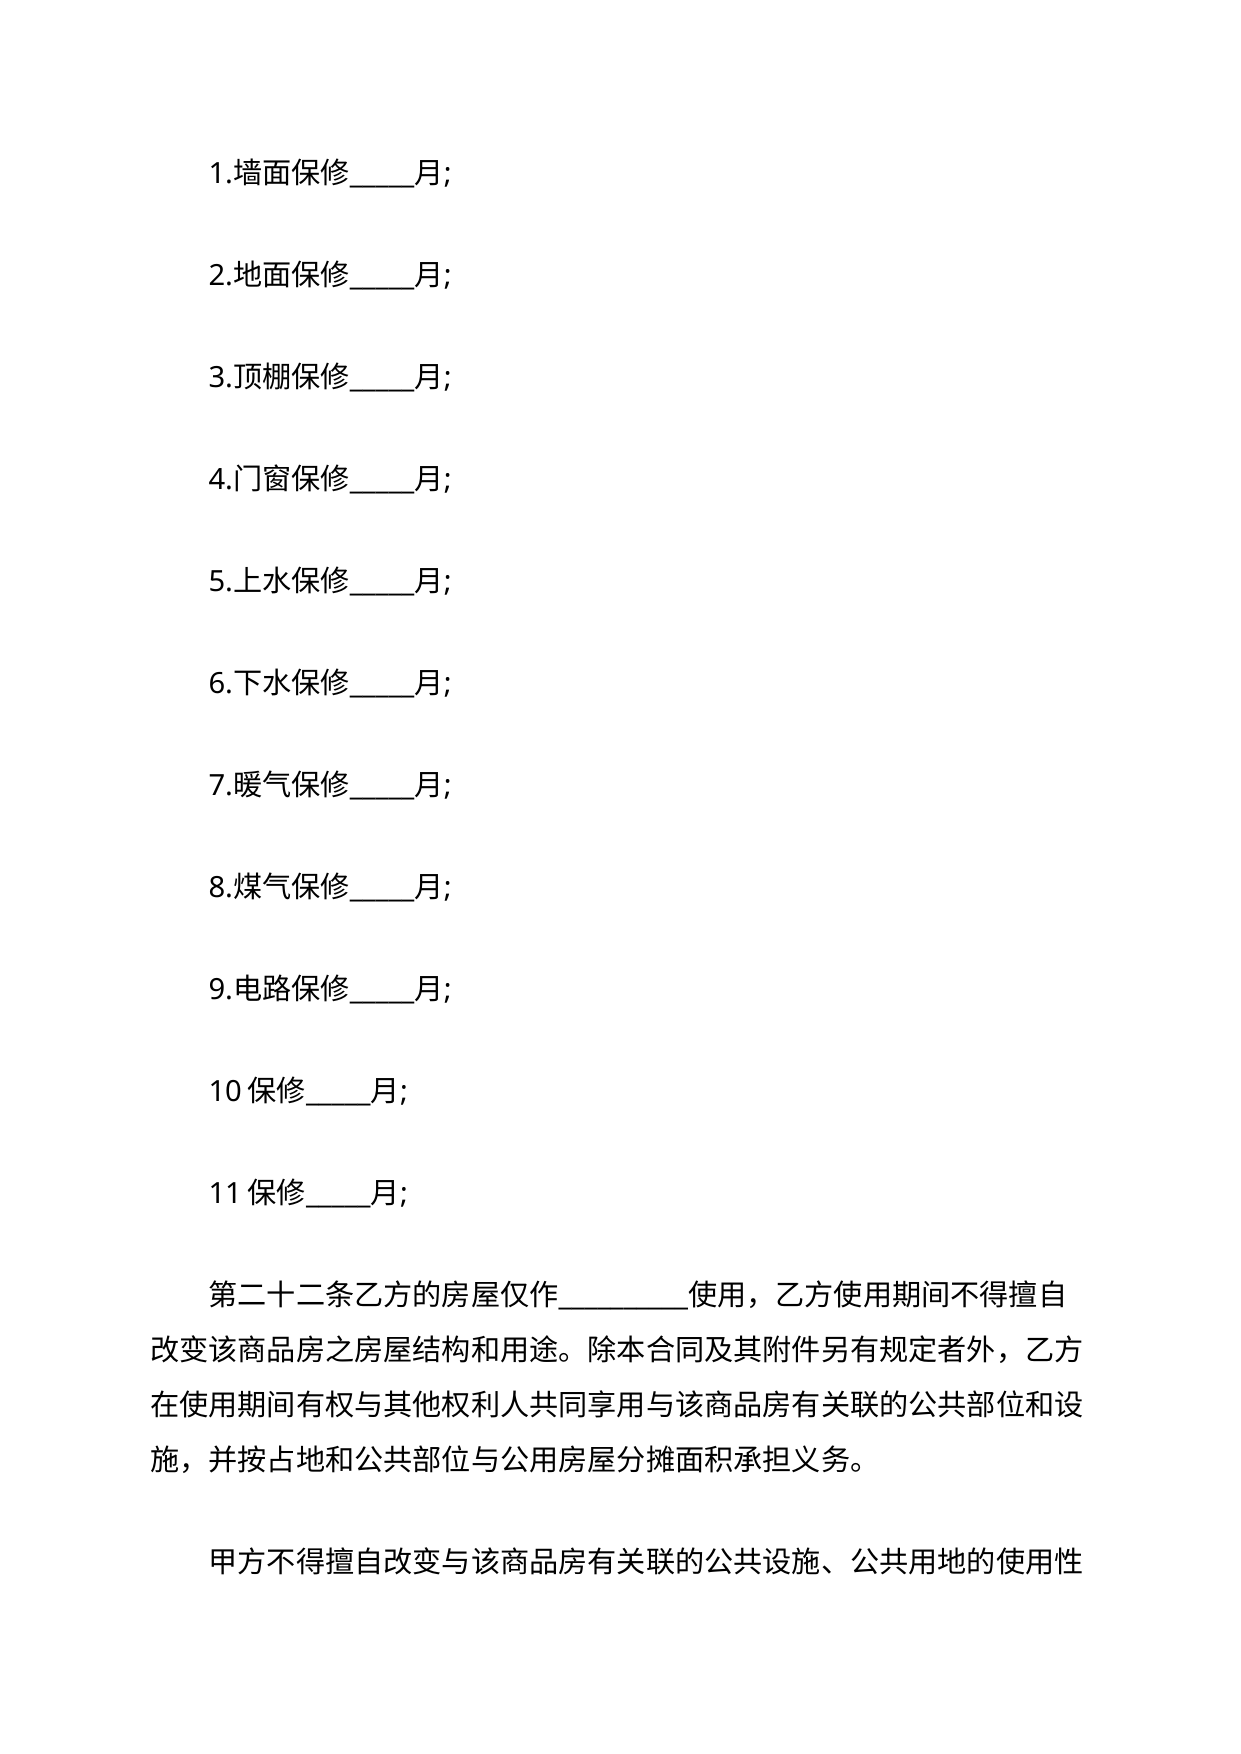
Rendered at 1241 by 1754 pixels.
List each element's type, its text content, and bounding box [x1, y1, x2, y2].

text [150, 1538, 1090, 1581]
text 6.下水保修_____月; [150, 660, 1090, 702]
text 1.墙面保修_____月; [150, 150, 1090, 192]
text 10保修_____月; [150, 1068, 1090, 1110]
text 9.电路保修_____月; [150, 966, 1090, 1008]
text 8.煤气保修_____月; [150, 864, 1090, 906]
text 5.上水保修_____月; [150, 558, 1090, 600]
text 3.顶棚保修_____月; [150, 354, 1090, 396]
text 4.门窗保修_____月; [150, 456, 1090, 498]
text 7.暖气保修_____月; [150, 762, 1090, 804]
text 2.地面保修_____月; [150, 252, 1090, 294]
text 11保修_____月; [150, 1170, 1090, 1212]
text 第二十二条乙方的房屋仅作__________使用，乙方使用期间不得擅自改变该商品房之房屋结构和用途。除本合同及其附件另有规定者外，乙方在使用期间有权与其他权利人共同享用与该商品房有关联的公共部位和设施，并按占地和公共部位与公用房屋分摊面积承担义务。 [150, 1272, 1090, 1479]
